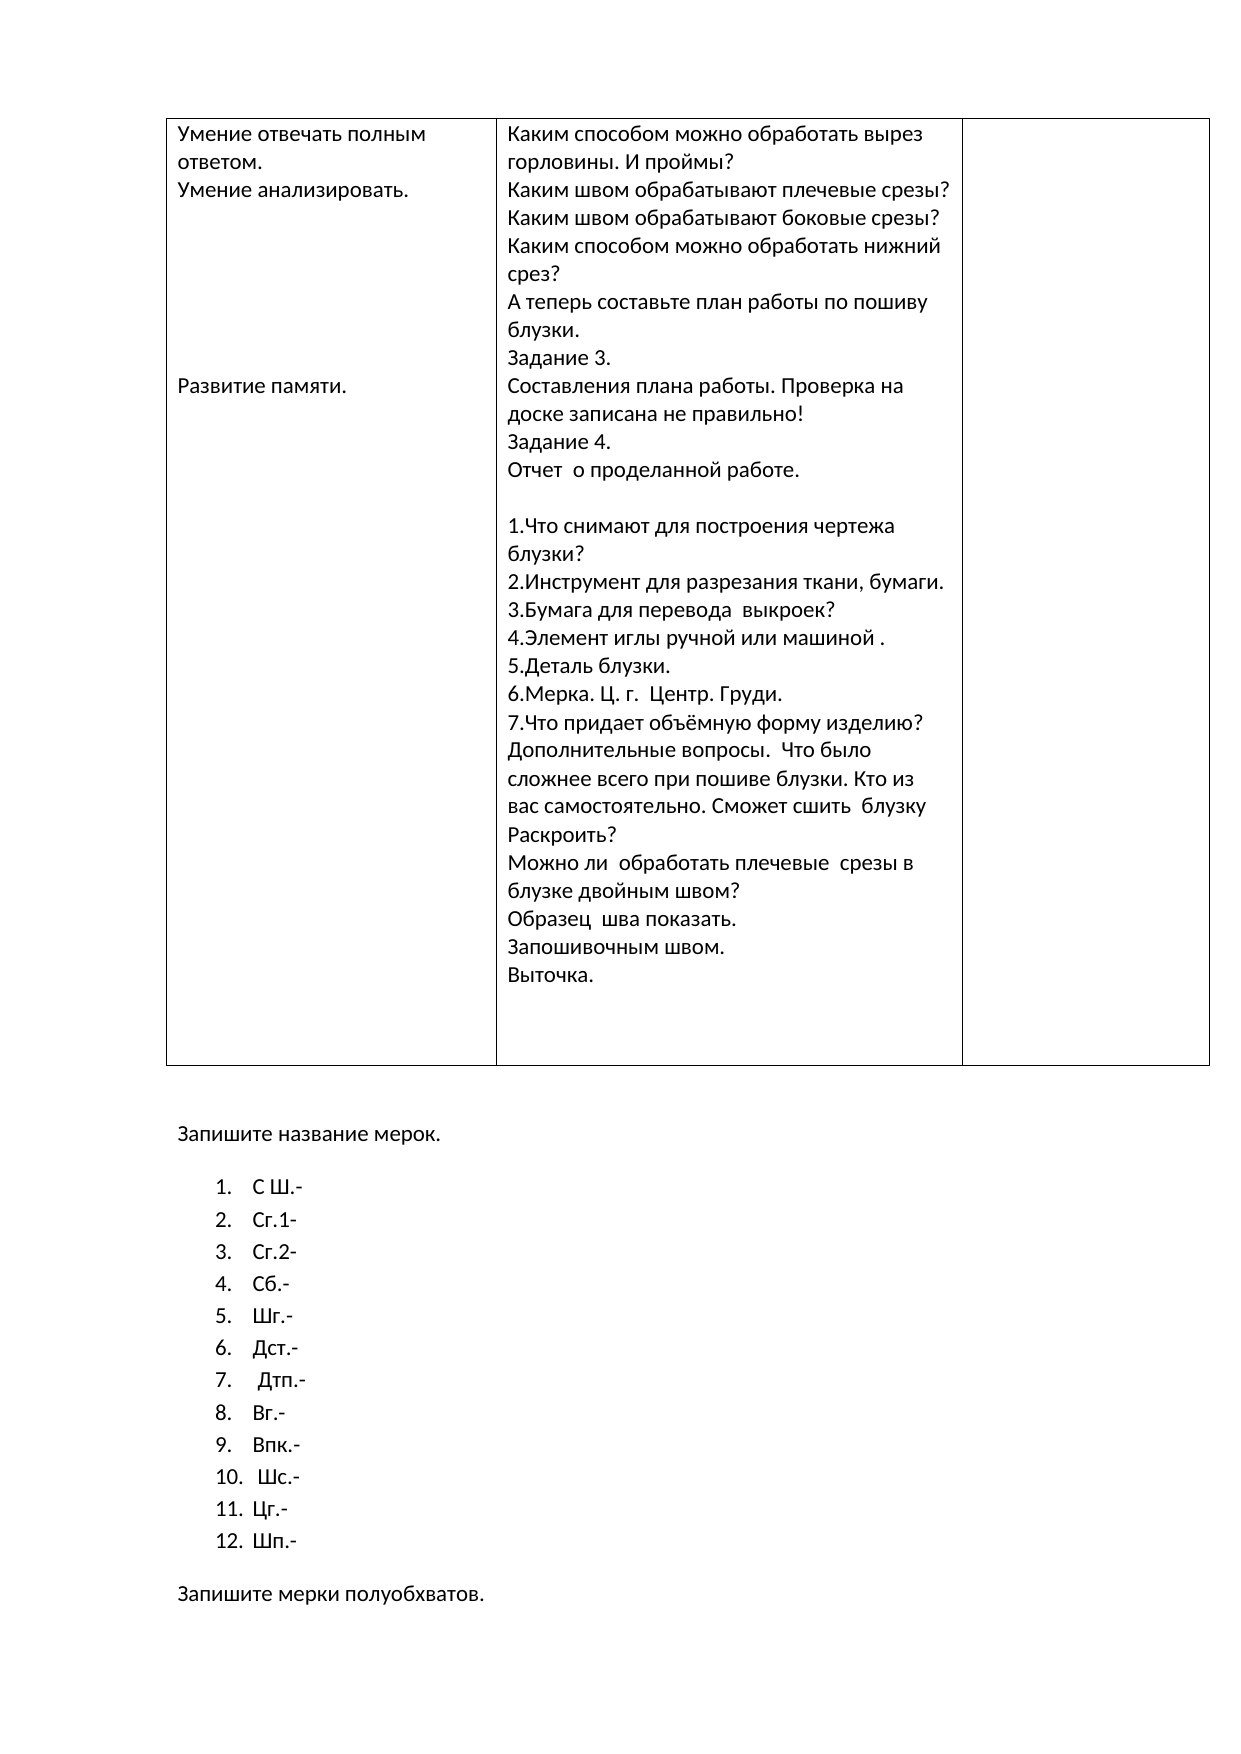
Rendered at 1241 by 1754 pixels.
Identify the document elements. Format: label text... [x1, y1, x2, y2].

list Шг.- [215, 1301, 1152, 1329]
table_cell Каким способом можно обработать вырез горловины. И проймы? Каким швом обрабатывают плечевые срезы? Каким швом обрабатывают боковые срезы? Каким способом можно обработать нижний срез? А теперь составьте план работы по пошиву блузки. Задание 3. Составления плана работы. Проверка на доске записана не правильно! Задание 4. Отчет о проделанной работе. 1.Что снимают для построения чертежа блузки? 2.Инструмент для разрезания ткани, бумаги. 3.Бумага для перевода выкроек? 4.Элемент иглы ручной или машиной . 5.Деталь блузки. 6.Мерка. Ц. г. Центр. Груди. 7.Что придает объёмную форму изделию? Дополнительные вопросы. Что было сложнее всего при пошиве блузки. Кто из вас самостоятельно. Сможет сшить блузку Раскроить? Можно ли обработать плечевые срезы в блузке двойным швом? Образец шва показать. Запошивочным швом. Выточка. [497, 119, 962, 1065]
list Дтп.- [215, 1366, 1152, 1394]
list Сг.1- [215, 1205, 1152, 1233]
list Шп.- [215, 1527, 1152, 1554]
list Дст.- [215, 1333, 1152, 1361]
table_cell [963, 119, 1209, 1065]
list С Ш.- [215, 1172, 1152, 1201]
table_cell Умение отвечать полным ответом. Умение анализировать. Развитие памяти. [167, 119, 496, 1065]
text Запишите мерки полуобхватов. [177, 1579, 1152, 1608]
text Запишите название мерок. [177, 1119, 1152, 1147]
list Вг.- [215, 1398, 1152, 1426]
list Сг.2- [215, 1237, 1152, 1265]
list Сб.- [215, 1269, 1152, 1297]
list Цг.- [215, 1494, 1152, 1522]
list Шс.- [215, 1462, 1152, 1490]
list Впк.- [215, 1430, 1152, 1458]
